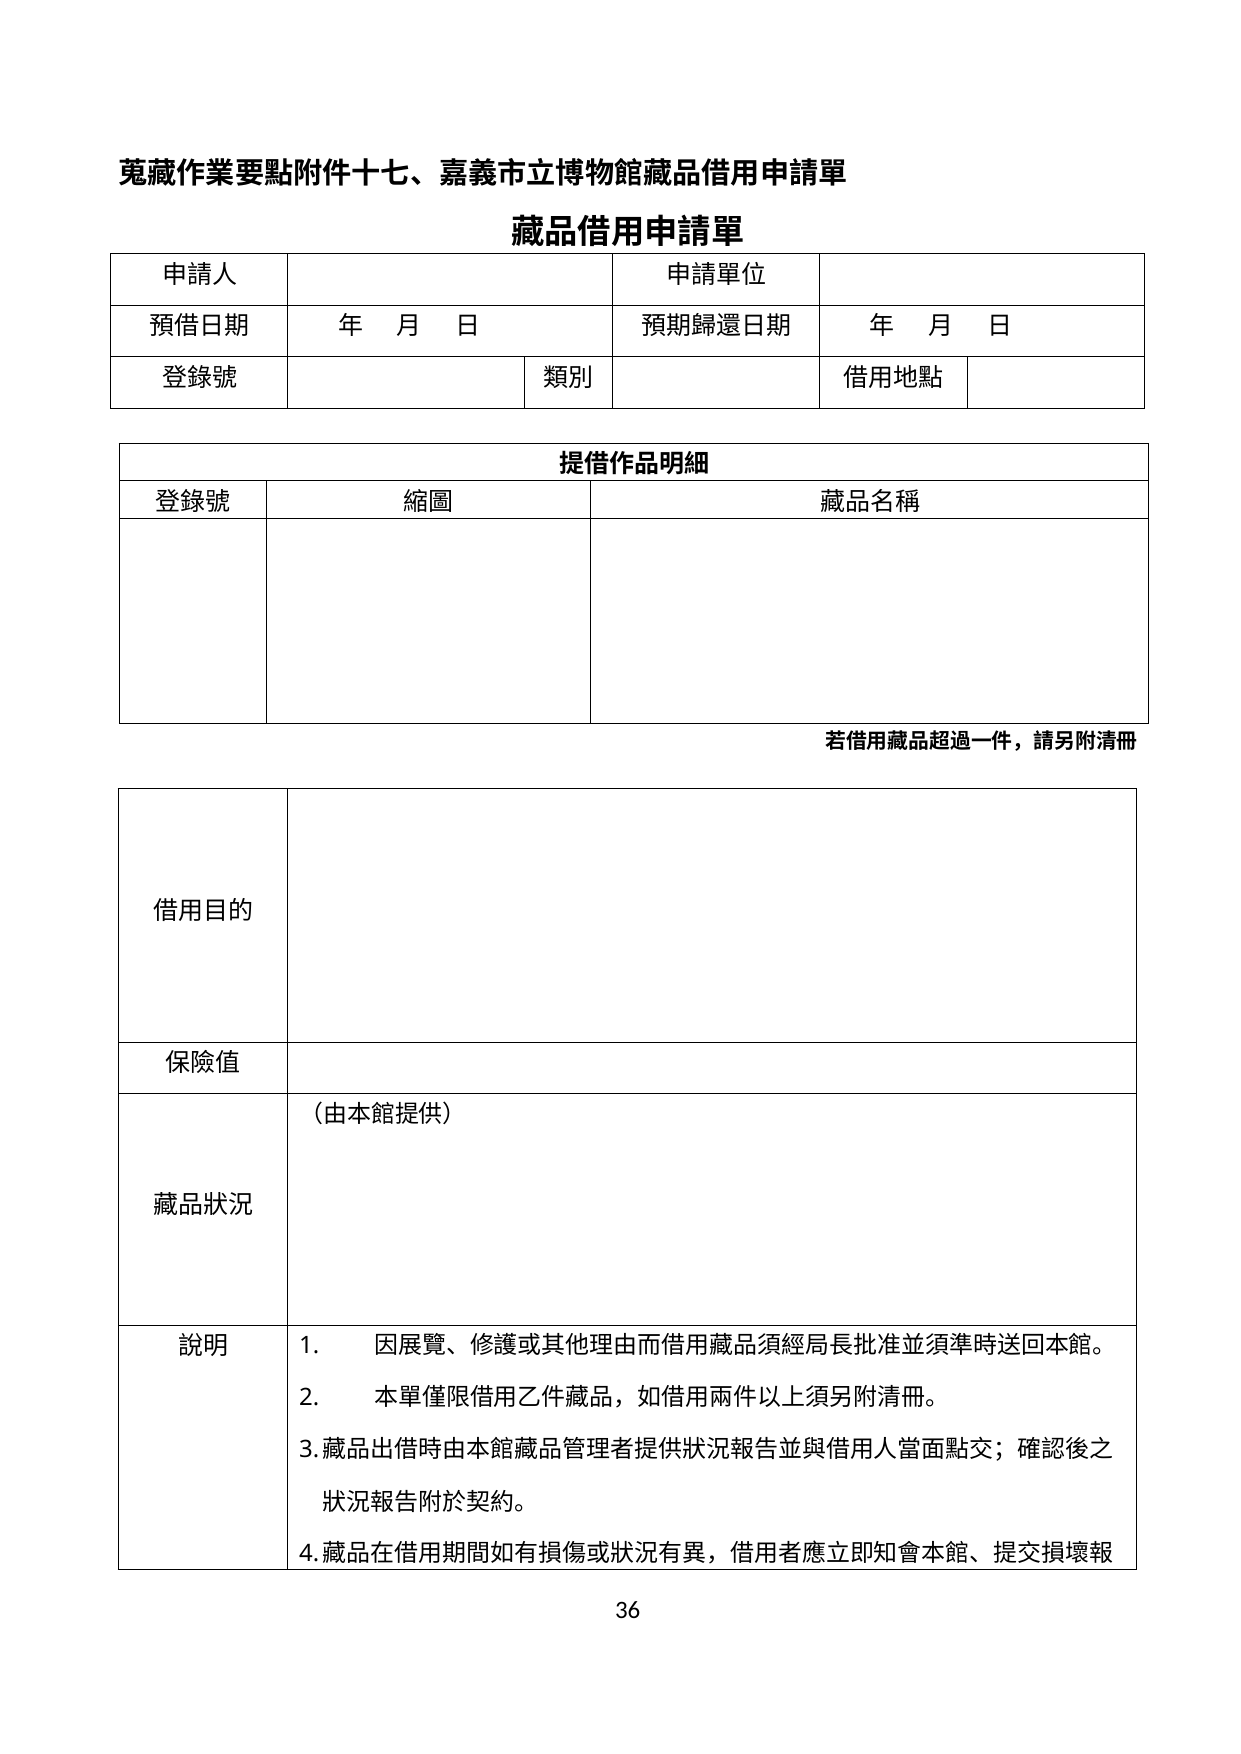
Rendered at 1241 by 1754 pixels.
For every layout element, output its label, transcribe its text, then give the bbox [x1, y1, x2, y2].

table_header 提借作品明細 [120, 444, 1148, 480]
table_cell 預借日期 [111, 306, 287, 356]
table_cell 藏品狀況 [119, 1094, 287, 1324]
table_cell [591, 519, 1148, 723]
table_cell 藏品名稱 [591, 481, 1148, 517]
table_cell 預期歸還日期 [613, 306, 819, 356]
table_cell 借用地點 [820, 357, 967, 408]
subtitle 蒐藏作業要點附件十七、嘉義市立博物館藏品借用申請單 [118, 150, 1137, 192]
table_header [288, 789, 1136, 1042]
table_header 申請人 [111, 254, 287, 304]
table_cell 說明 [119, 1326, 287, 1569]
table_header 借用目的 [119, 789, 287, 1042]
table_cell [288, 1326, 1136, 1569]
table_header [288, 254, 612, 304]
table_cell 若借用藏品超過一件，請另附清冊 [119, 724, 1148, 754]
table_cell [288, 357, 524, 408]
table_cell [968, 357, 1144, 408]
table_cell [613, 357, 819, 408]
table_cell 保險值 [119, 1043, 287, 1093]
table_header 申請單位 [613, 254, 819, 304]
table_cell 年 月 日 [288, 306, 612, 356]
table_cell 類別 [525, 357, 612, 408]
table_cell 縮圖 [267, 481, 590, 517]
text 藏品借用申請單 [118, 205, 1137, 253]
table_cell （由本館提供） [288, 1094, 1136, 1324]
table_cell [120, 519, 266, 723]
table_cell [288, 1043, 1136, 1093]
table_cell [267, 519, 590, 723]
table_cell 登錄號 [120, 481, 266, 517]
table_header [820, 254, 1144, 304]
table_cell 登錄號 [111, 357, 287, 408]
table_cell 年 月 日 [820, 306, 1144, 356]
